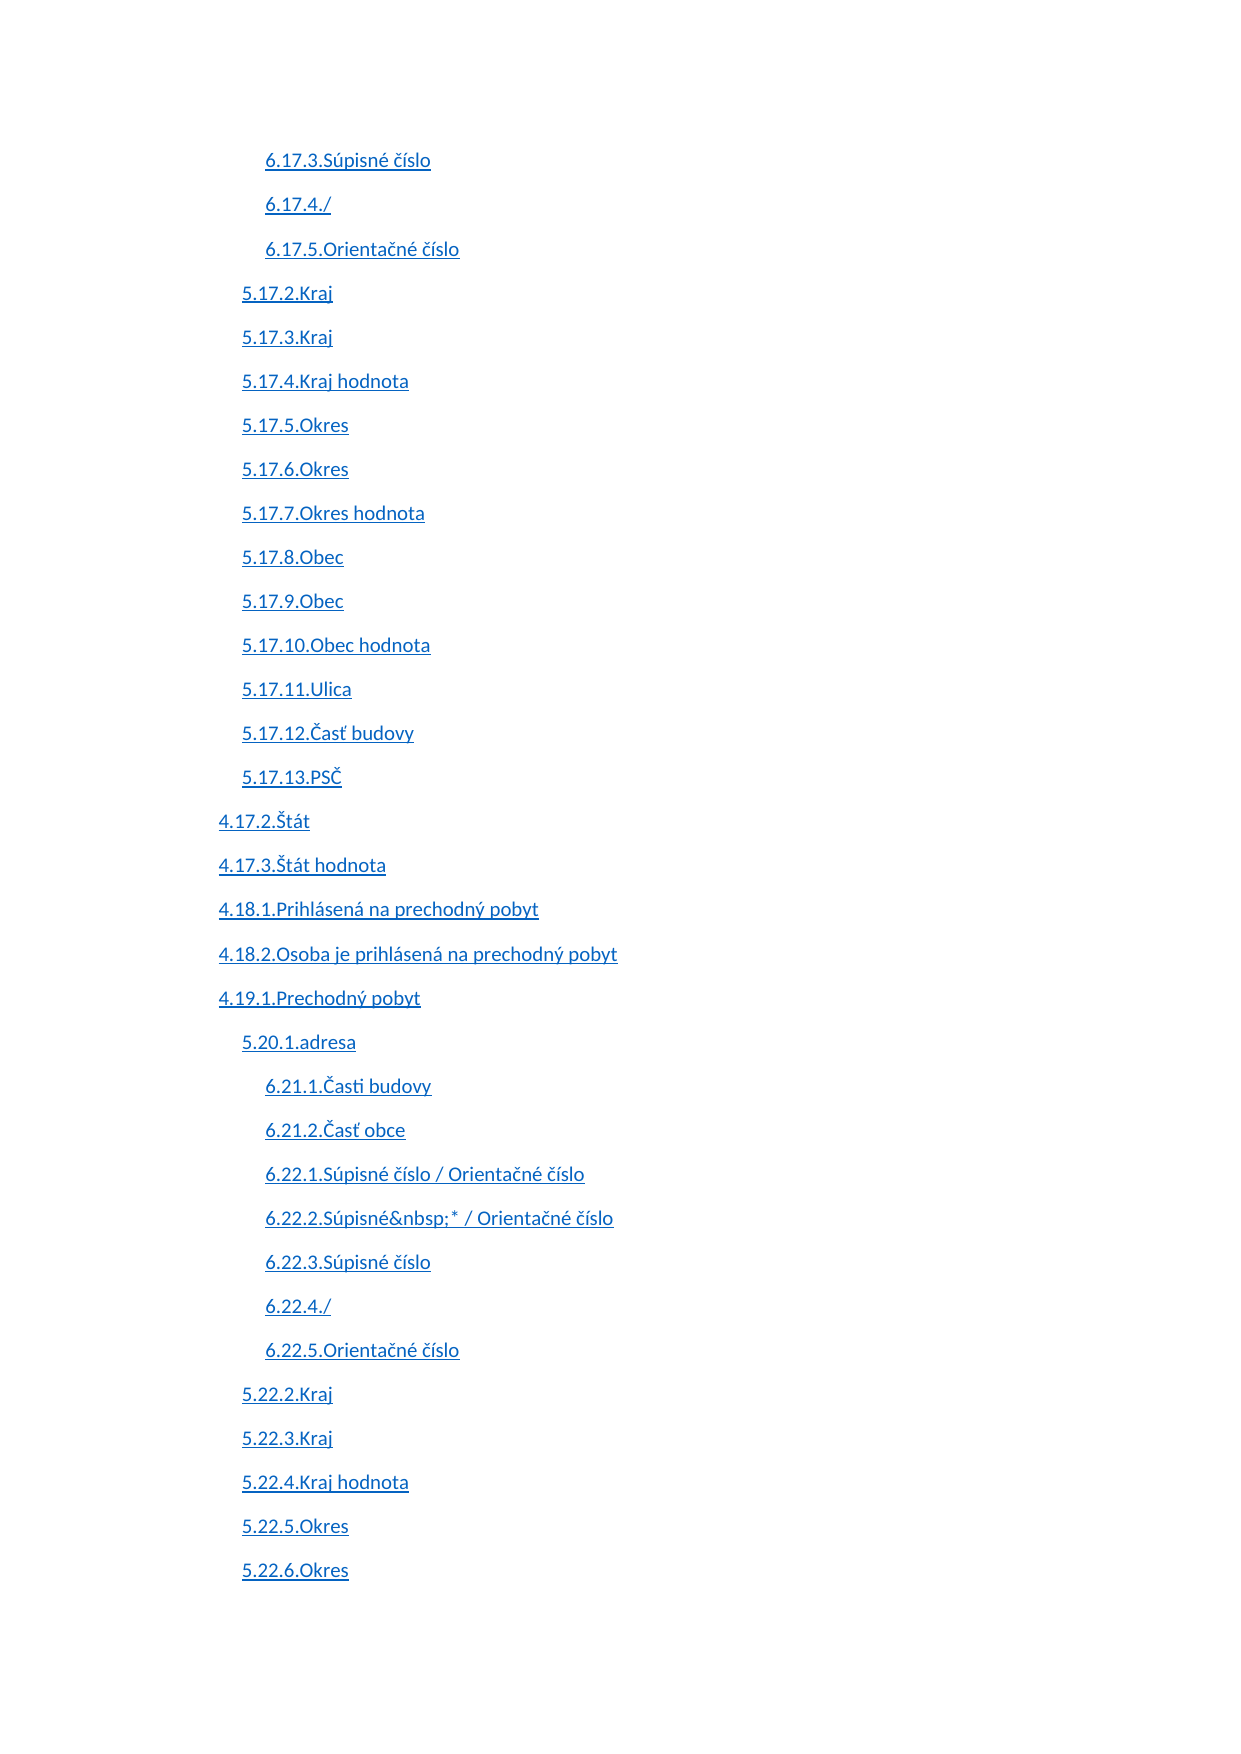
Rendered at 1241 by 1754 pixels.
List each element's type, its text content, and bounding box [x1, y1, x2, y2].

text 6.22.4./ [148, 1293, 1093, 1319]
text 5.17.12.Časť budovy [148, 720, 1093, 746]
text 6.22.2.Súpisné&nbsp;* / Orientačné číslo [148, 1205, 1093, 1231]
text 6.22.3.Súpisné číslo [148, 1249, 1093, 1274]
text 6.21.2.Časť obce [148, 1117, 1093, 1142]
text 6.17.4./ [148, 192, 1093, 217]
text 6.22.5.Orientačné číslo [148, 1337, 1093, 1363]
text 5.17.2.Kraj [148, 280, 1093, 305]
text 5.22.4.Kraj hodnota [148, 1469, 1093, 1495]
text 5.22.6.Okres [148, 1558, 1093, 1583]
text 5.17.4.Kraj hodnota [148, 368, 1093, 393]
text 5.17.10.Obec hodnota [148, 632, 1093, 658]
text 5.17.11.Ulica [148, 676, 1093, 702]
text 5.17.9.Obec [148, 588, 1093, 614]
text 6.21.1.Časti budovy [148, 1073, 1093, 1098]
text 5.17.7.Okres hodnota [148, 500, 1093, 526]
text 5.22.5.Okres [148, 1513, 1093, 1539]
text 5.20.1.adresa [148, 1029, 1093, 1054]
text 6.17.5.Orientačné číslo [148, 236, 1093, 261]
text 5.17.5.Okres [148, 412, 1093, 437]
text 5.17.8.Obec [148, 544, 1093, 569]
text 4.18.2.Osoba je prihlásená na prechodný pobyt [148, 941, 1093, 966]
text 5.17.13.PSČ [148, 764, 1093, 790]
text 6.17.3.Súpisné číslo [148, 148, 1093, 173]
text 4.19.1.Prechodný pobyt [148, 985, 1093, 1010]
text 4.18.1.Prihlásená na prechodný pobyt [148, 897, 1093, 922]
text 4.17.3.Štát hodnota [148, 853, 1093, 878]
text 5.22.2.Kraj [148, 1381, 1093, 1407]
text 6.22.1.Súpisné číslo / Orientačné číslo [148, 1161, 1093, 1186]
text 5.17.3.Kraj [148, 324, 1093, 349]
text 5.22.3.Kraj [148, 1425, 1093, 1451]
text 4.17.2.Štát [148, 808, 1093, 834]
text 5.17.6.Okres [148, 456, 1093, 481]
